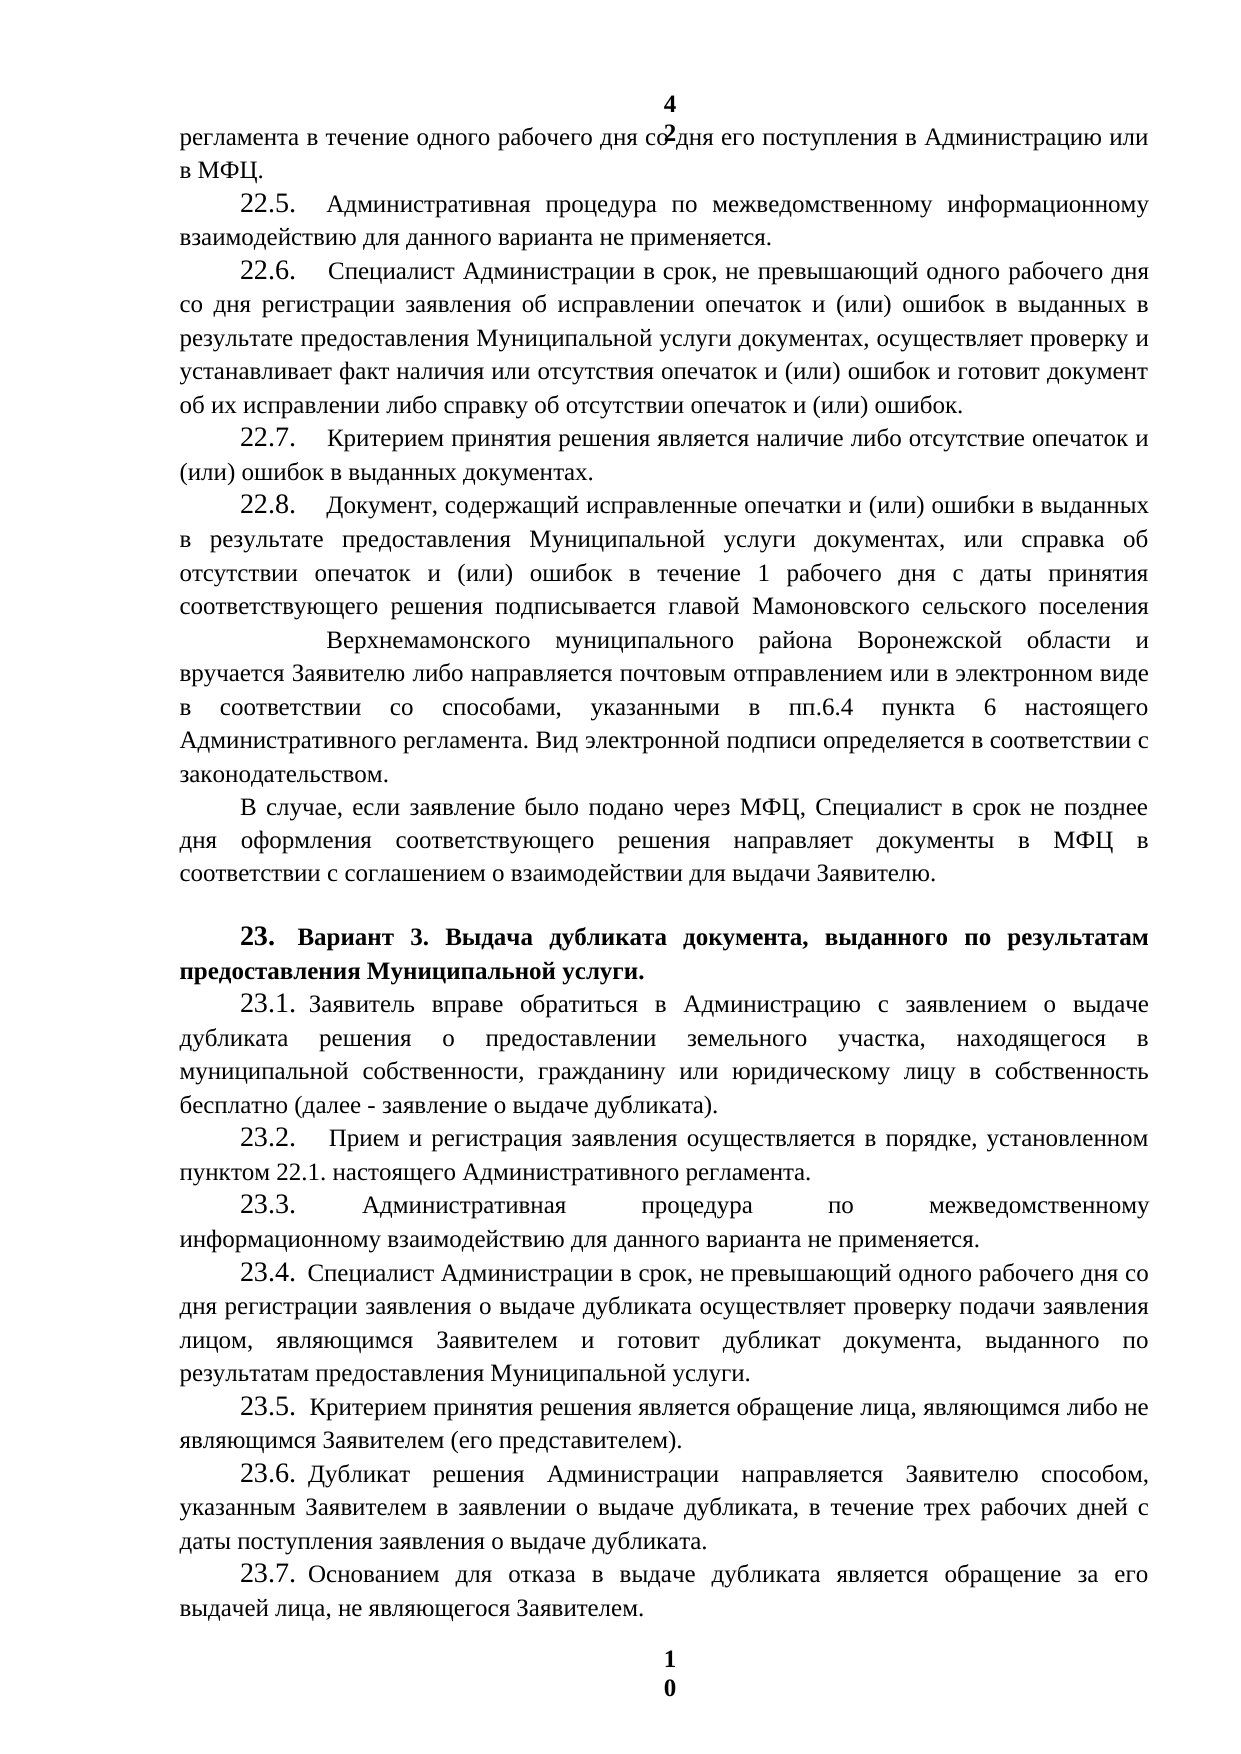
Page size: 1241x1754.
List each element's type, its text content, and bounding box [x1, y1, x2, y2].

list Специалист Администрации в срок, не превышающий одного рабочего дня со дня регистрации заявления о выдаче дубликата осуществляет проверку подачи заявления лицом, являющимся Заявителем и готовит дубликат документа, выданного по результатам предоставления Муниципальной услуги. [179, 1254, 1149, 1388]
text В случае, если заявление было подано через МФЦ, Специалист в срок не позднее дня оформления соответствующего решения направляет документы в МФЦ в соответствии с соглашением о взаимодействии для выдачи Заявителю. [179, 789, 1149, 888]
list Критерием принятия решения является наличие либо отсутствие опечаток и (или) ошибок в выданных документах. [179, 420, 1149, 487]
list Административная процедура по межведомственному информационному взаимодействию для данного варианта не применяется. [179, 1187, 1149, 1254]
list Прием и регистрация заявления осуществляется в порядке, установленном пунктом 22.1. настоящего Административного регламента. [179, 1120, 1149, 1187]
list Критерием принятия решения является обращение лица, являющимся либо не являющимся Заявителем (его представителем). [179, 1388, 1149, 1456]
list Административная процедура по межведомственному информационному взаимодействию для данного варианта не применяется. [179, 185, 1149, 252]
list Документ, содержащий исправленные опечатки и (или) ошибки в выданных в результате предоставления Муниципальной услуги документах, или справка об отсутствии опечаток и (или) ошибок в течение 1 рабочего дня с даты принятия соответствующего решения подписывается главой Мамоновского сельского поселения Верхнемамонского муниципального района Воронежской области и вручается Заявителю либо направляется почтовым отправлением или в электронном виде в соответствии со способами, указанными в пп.6.4 пункта 6 настоящего Административного регламента. Вид электронной подписи определяется в соответствии с законодательством. [179, 487, 1149, 789]
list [179, 118, 1149, 185]
list Основанием для отказа в выдаче дубликата является обращение за его выдачей лица, не являющегося Заявителем. [179, 1556, 1149, 1623]
list Специалист Администрации в срок, не превышающий одного рабочего дня со дня регистрации заявления об исправлении опечаток и (или) ошибок в выданных в результате предоставления Муниципальной услуги документах, осуществляет проверку и устанавливает факт наличия или отсутствия опечаток и (или) ошибок и готовит документ об их исправлении либо справку об отсутствии опечаток и (или) ошибок. [179, 252, 1149, 420]
list Дубликат решения Администрации направляется Заявителю способом, указанным Заявителем в заявлении о выдаче дубликата, в течение трех рабочих дней с даты поступления заявления о выдаче дубликата. [179, 1456, 1149, 1556]
list Заявитель вправе обратиться в Администрацию с заявлением о выдаче дубликата решения о предоставлении земельного участка, находящегося в муниципальной собственности, гражданину или юридическому лицу в собственность бесплатно (далее - заявление о выдаче дубликата). [179, 986, 1149, 1120]
list Вариант 3. Выдача дубликата документа, выданного по результатам предоставления Муниципальной услуги. [179, 919, 1149, 986]
